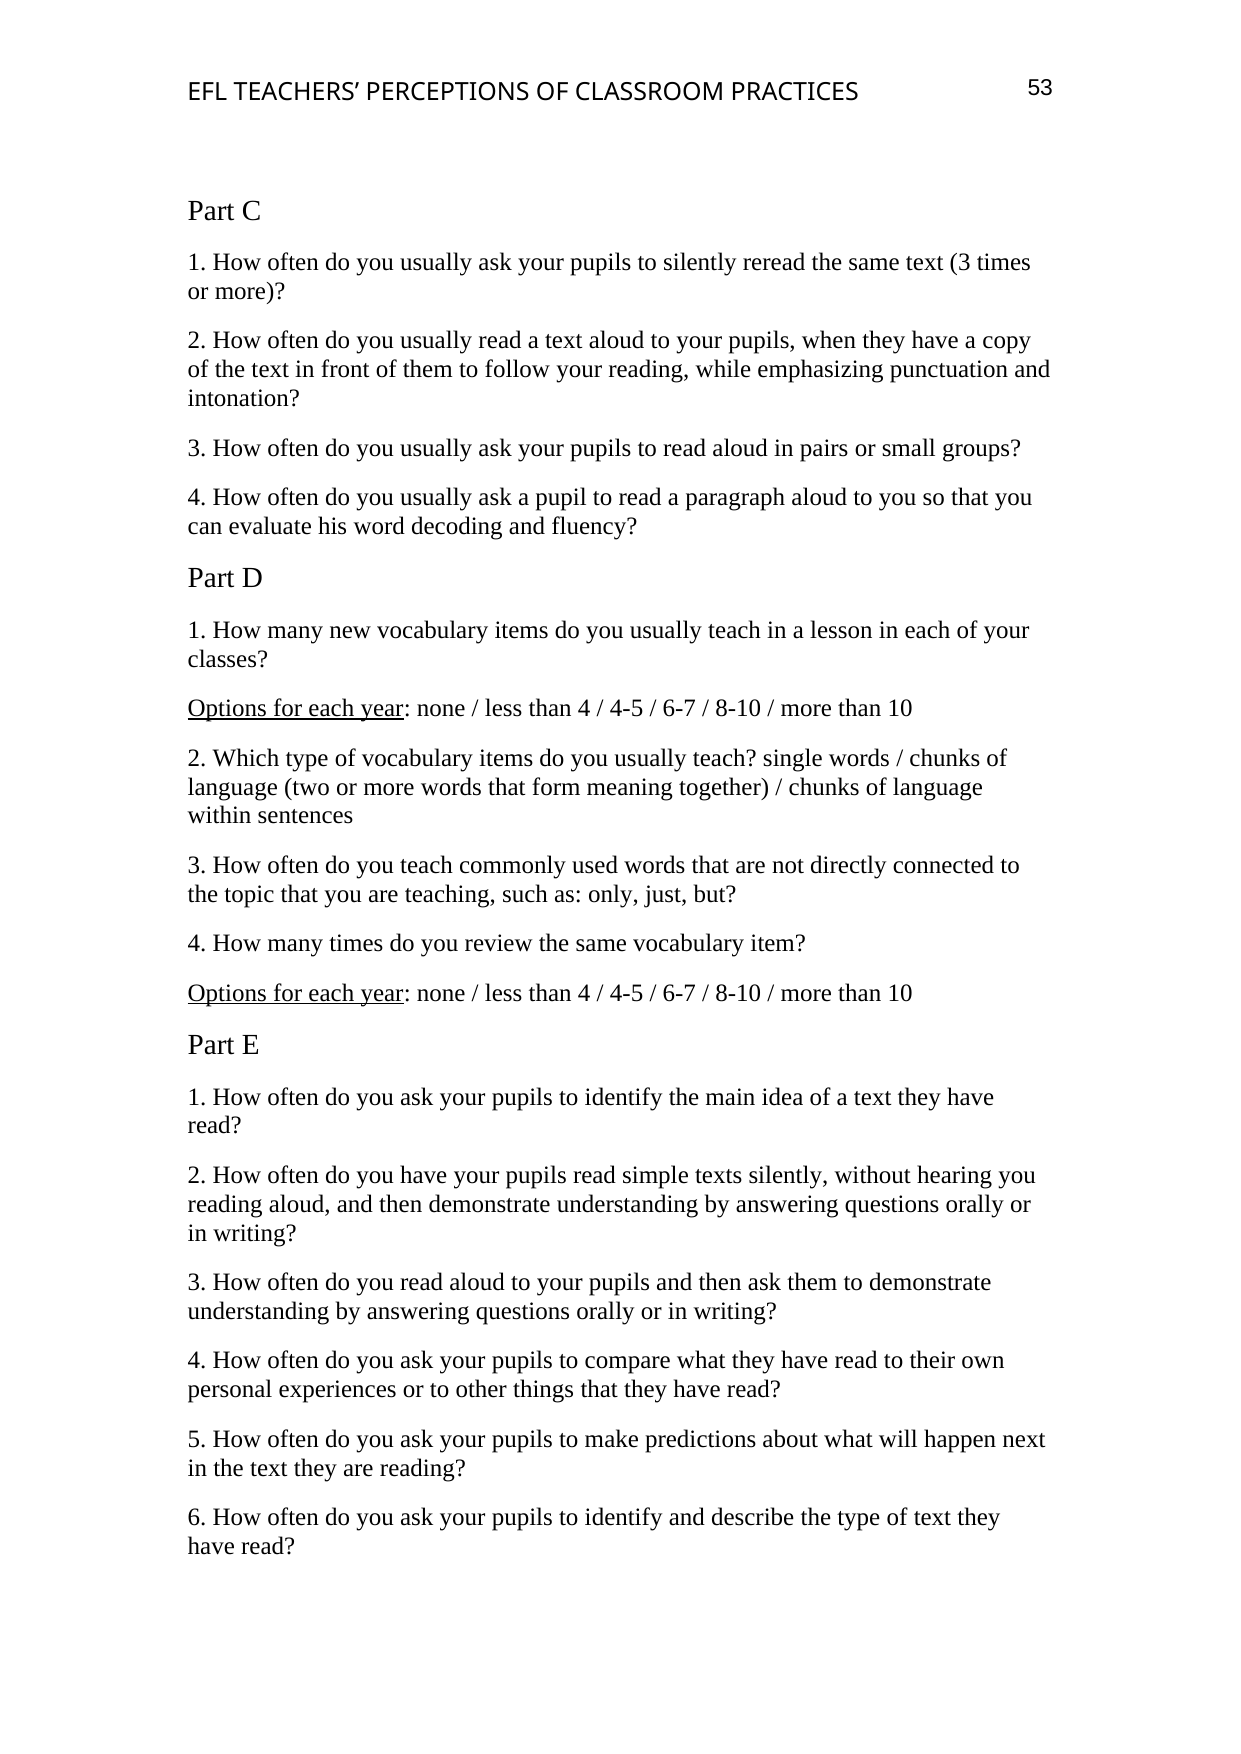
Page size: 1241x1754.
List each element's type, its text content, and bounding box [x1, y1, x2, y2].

text Options for each year: none / less than 4 / 4-5 / 6-7 / 8-10 / more than 10 [187, 978, 1053, 1007]
text 2. How often do you have your pupils read simple texts silently, without hearing you reading aloud, and then demonstrate understanding by answering questions orally or in writing? [187, 1160, 1053, 1246]
text 2. Which type of vocabulary items do you usually teach? single words / chunks of language (two or more words that form meaning together) / chunks of language within sentences [187, 743, 1053, 829]
text Part C [187, 193, 1053, 226]
text 4. How often do you ask your pupils to compare what they have read to their own personal experiences or to other things that they have read? [187, 1346, 1053, 1403]
text 5. How often do you ask your pupils to make predictions about what will happen next in the text they are reading? [187, 1424, 1053, 1481]
text 1. How often do you usually ask your pupils to silently reread the same text (3 times or more)? [187, 247, 1053, 305]
text 1. How many new vocabulary items do you usually teach in a lesson in each of your classes? [187, 615, 1053, 672]
text Part E [187, 1027, 1053, 1061]
text Part D [187, 561, 1053, 594]
text 3. How often do you usually ask your pupils to read aloud in pairs or small groups? [187, 433, 1053, 461]
text 3. How often do you teach commonly used words that are not directly connected to the topic that you are teaching, such as: only, just, but? [187, 850, 1053, 907]
text 2. How often do you usually read a text aloud to your pupils, when they have a copy of the text in front of them to follow your reading, while emphasizing punctuation and intonation? [187, 326, 1053, 412]
text 6. How often do you ask your pupils to identify and describe the type of text they have read? [187, 1502, 1053, 1560]
text 1. How often do you ask your pupils to identify the main idea of a text they have read? [187, 1082, 1053, 1139]
text Options for each year: none / less than 4 / 4-5 / 6-7 / 8-10 / more than 10 [187, 693, 1053, 722]
text 3. How often do you read aloud to your pupils and then ask them to demonstrate understanding by answering questions orally or in writing? [187, 1267, 1053, 1325]
text 4. How often do you usually ask a pupil to read a paragraph aloud to you so that you can evaluate his word decoding and fluency? [187, 482, 1053, 540]
text 4. How many times do you review the same vocabulary item? [187, 928, 1053, 957]
